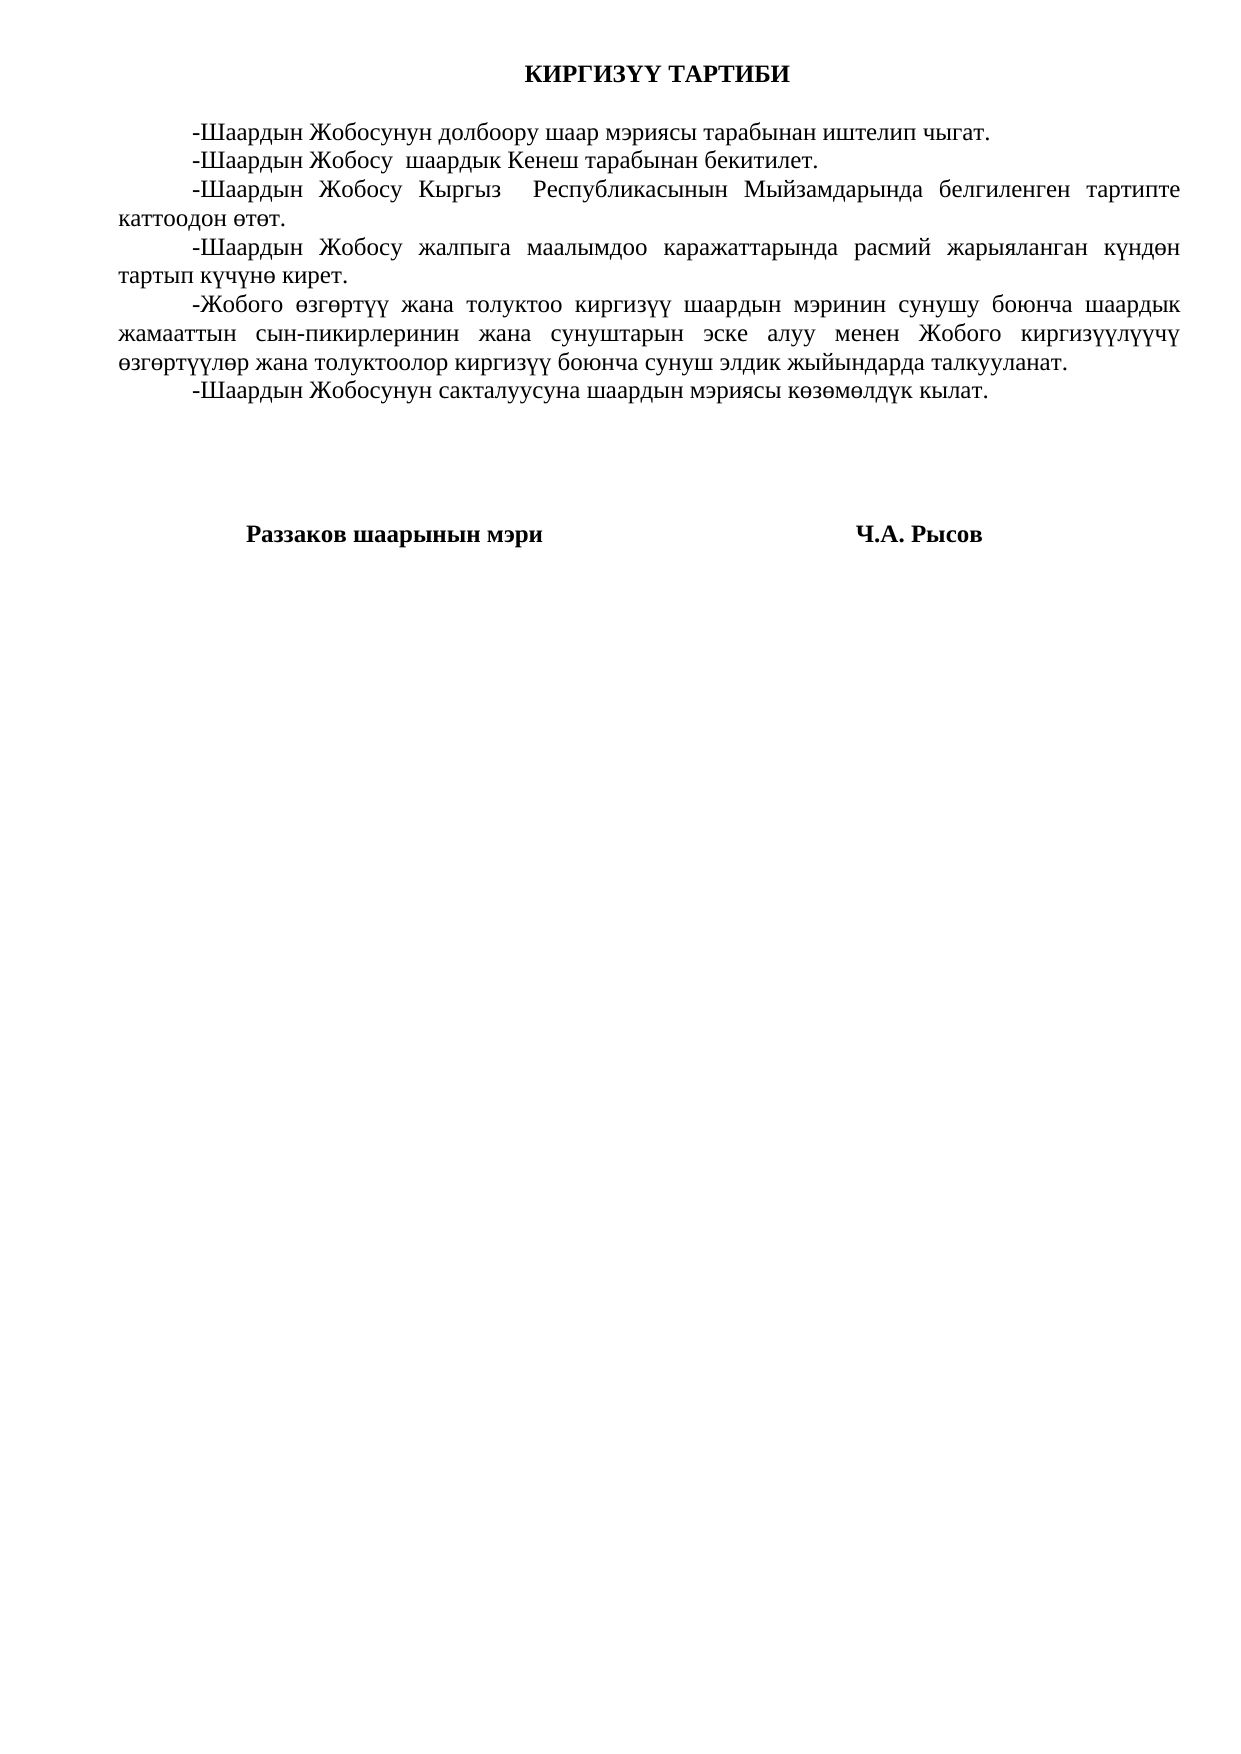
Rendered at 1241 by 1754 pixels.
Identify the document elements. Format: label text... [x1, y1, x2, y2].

text -Шаардын Жобосу Кыргыз Республикасынын Мыйзамдарында белгиленген тартипте каттоодон өтөт. [118, 174, 1181, 232]
text -Шаардын Жобосунун долбоору шаар мэриясы тарабынан иштелип чыгат. [118, 117, 1181, 145]
text КИРГИЗҮҮ ТАРТИБИ [118, 59, 1181, 88]
text -Жобого өзгөртүү жана толуктоо киргизүү шаардын мэринин сунушу боюнча шаардык жамааттын сын-пикирлеринин жана сунуштарын эске алуу менен Жобого киргизүүлүүчү өзгөртүүлөр жана толуктоолор киргизүү боюнча сунуш элдик жыйындарда талкууланат. [118, 289, 1181, 375]
text -Шаардын Жобосу шаардык Кенеш тарабынан бекитилет. [118, 145, 1181, 174]
text -Шаардын Жобосунун сакталуусуна шаардын мэриясы көзөмөлдүк кылат. [118, 375, 1181, 404]
text Раззаков шаарынын мэри Ч.А. Рысов [118, 519, 1181, 548]
text -Шаардын Жобосу жалпыга маалымдоо каражаттарында расмий жарыяланган күндөн тартып күчүнө кирет. [118, 232, 1181, 289]
